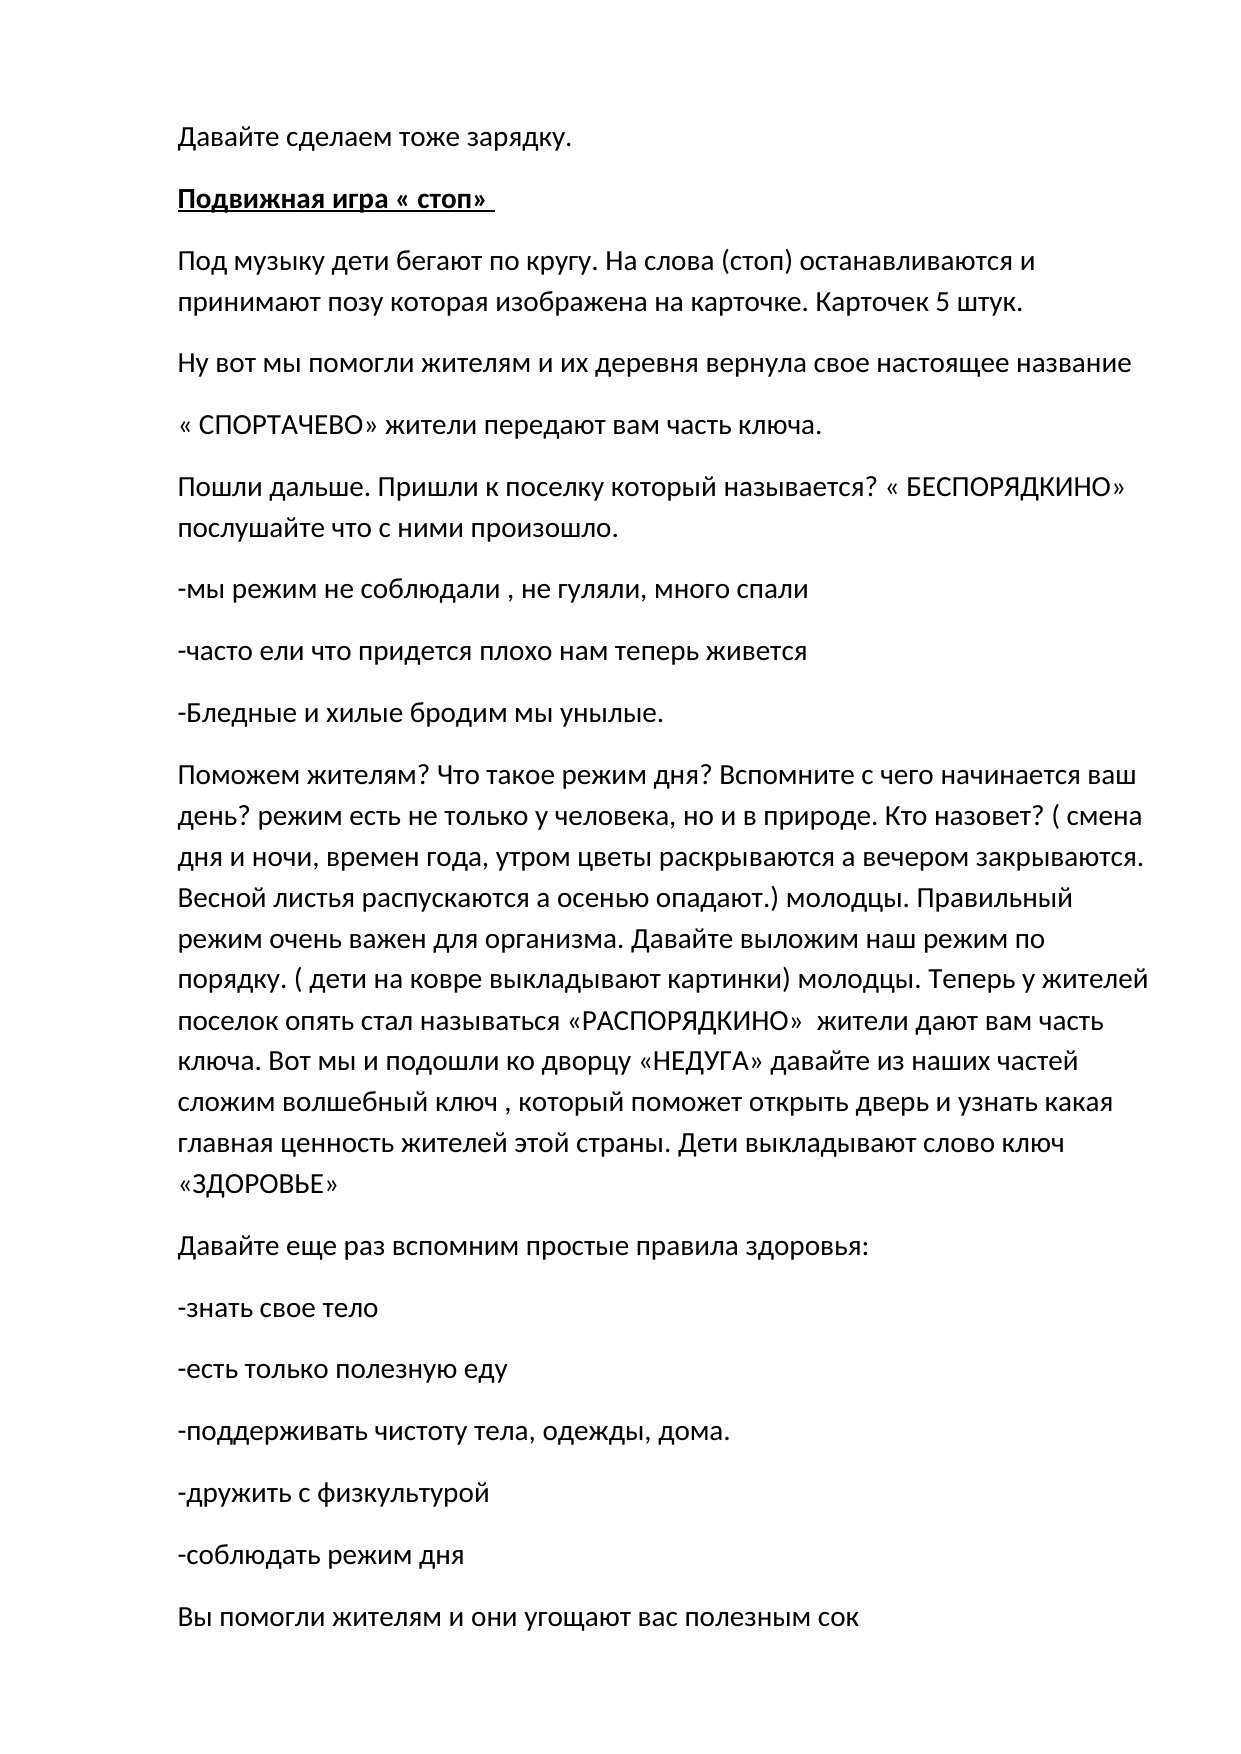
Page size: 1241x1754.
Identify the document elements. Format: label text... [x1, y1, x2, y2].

text -дружить с физкультурой [177, 1474, 1152, 1510]
text Ну вот мы помогли жителям и их деревня вернула свое настоящее название [177, 344, 1152, 380]
text Поможем жителям? Что такое режим дня? Вспомните с чего начинается ваш день? режим есть не только у человека, но и в природе. Кто назовет? ( смена дня и ночи, времен года, утром цветы раскрываются а вечером закрываются. Весной листья распускаются а осенью опадают.) молодцы. Правильный режим очень важен для организма. Давайте выложим наш режим по порядку. ( дети на ковре выкладывают картинки) молодцы. Теперь у жителей поселок опять стал называться «РАСПОРЯДКИНО» жители дают вам часть ключа. Вот мы и подошли ко дворцу «НЕДУГА» давайте из наших частей сложим волшебный ключ , который поможет открыть дверь и узнать какая главная ценность жителей этой страны. Дети выкладывают слово ключ «ЗДОРОВЬЕ» [177, 756, 1152, 1201]
text Вы помогли жителям и они угощают вас полезным сок [177, 1598, 1152, 1633]
text Под музыку дети бегают по кругу. На слова (стоп) останавливаются и принимают позу которая изображена на карточке. Карточек 5 штук. [177, 242, 1152, 318]
text -часто ели что придется плохо нам теперь живется [177, 632, 1152, 668]
text Давайте еще раз вспомним простые правила здоровья: [177, 1227, 1152, 1263]
text Пошли дальше. Пришли к поселку который называется? « БЕСПОРЯДКИНО» послушайте что с ними произошло. [177, 468, 1152, 544]
text -есть только полезную еду [177, 1351, 1152, 1386]
text -Бледные и хилые бродим мы унылые. [177, 694, 1152, 730]
text Подвижная игра « стоп» [177, 180, 1152, 216]
text « СПОРТАЧЕВО» жители передают вам часть ключа. [177, 406, 1152, 442]
text Давайте сделаем тоже зарядку. [177, 118, 1152, 154]
text -мы режим не соблюдали , не гуляли, много спали [177, 571, 1152, 606]
text -поддерживать чистоту тела, одежды, дома. [177, 1412, 1152, 1448]
text -соблюдать режим дня [177, 1536, 1152, 1572]
text -знать свое тело [177, 1289, 1152, 1324]
